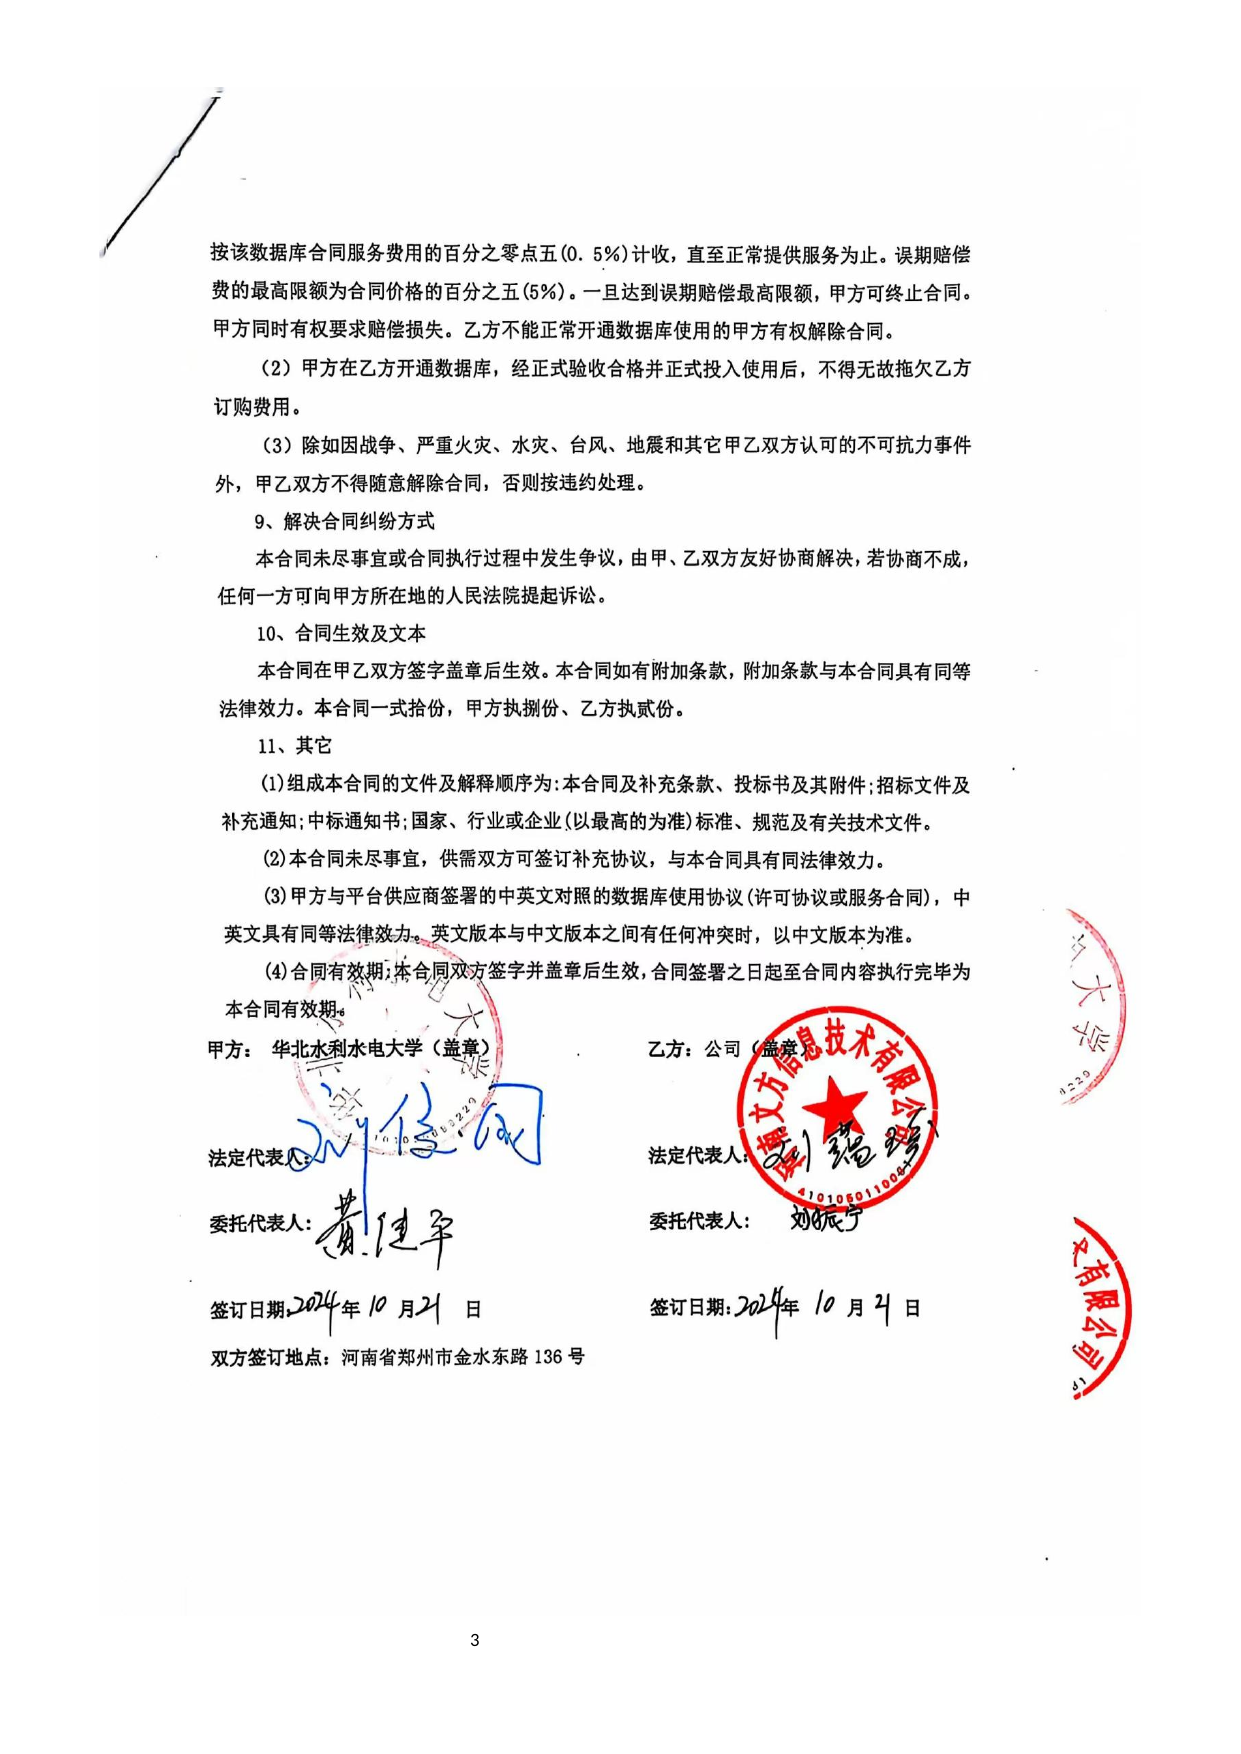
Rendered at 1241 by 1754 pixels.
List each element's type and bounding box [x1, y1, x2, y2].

picture [99, 87, 1141, 1616]
